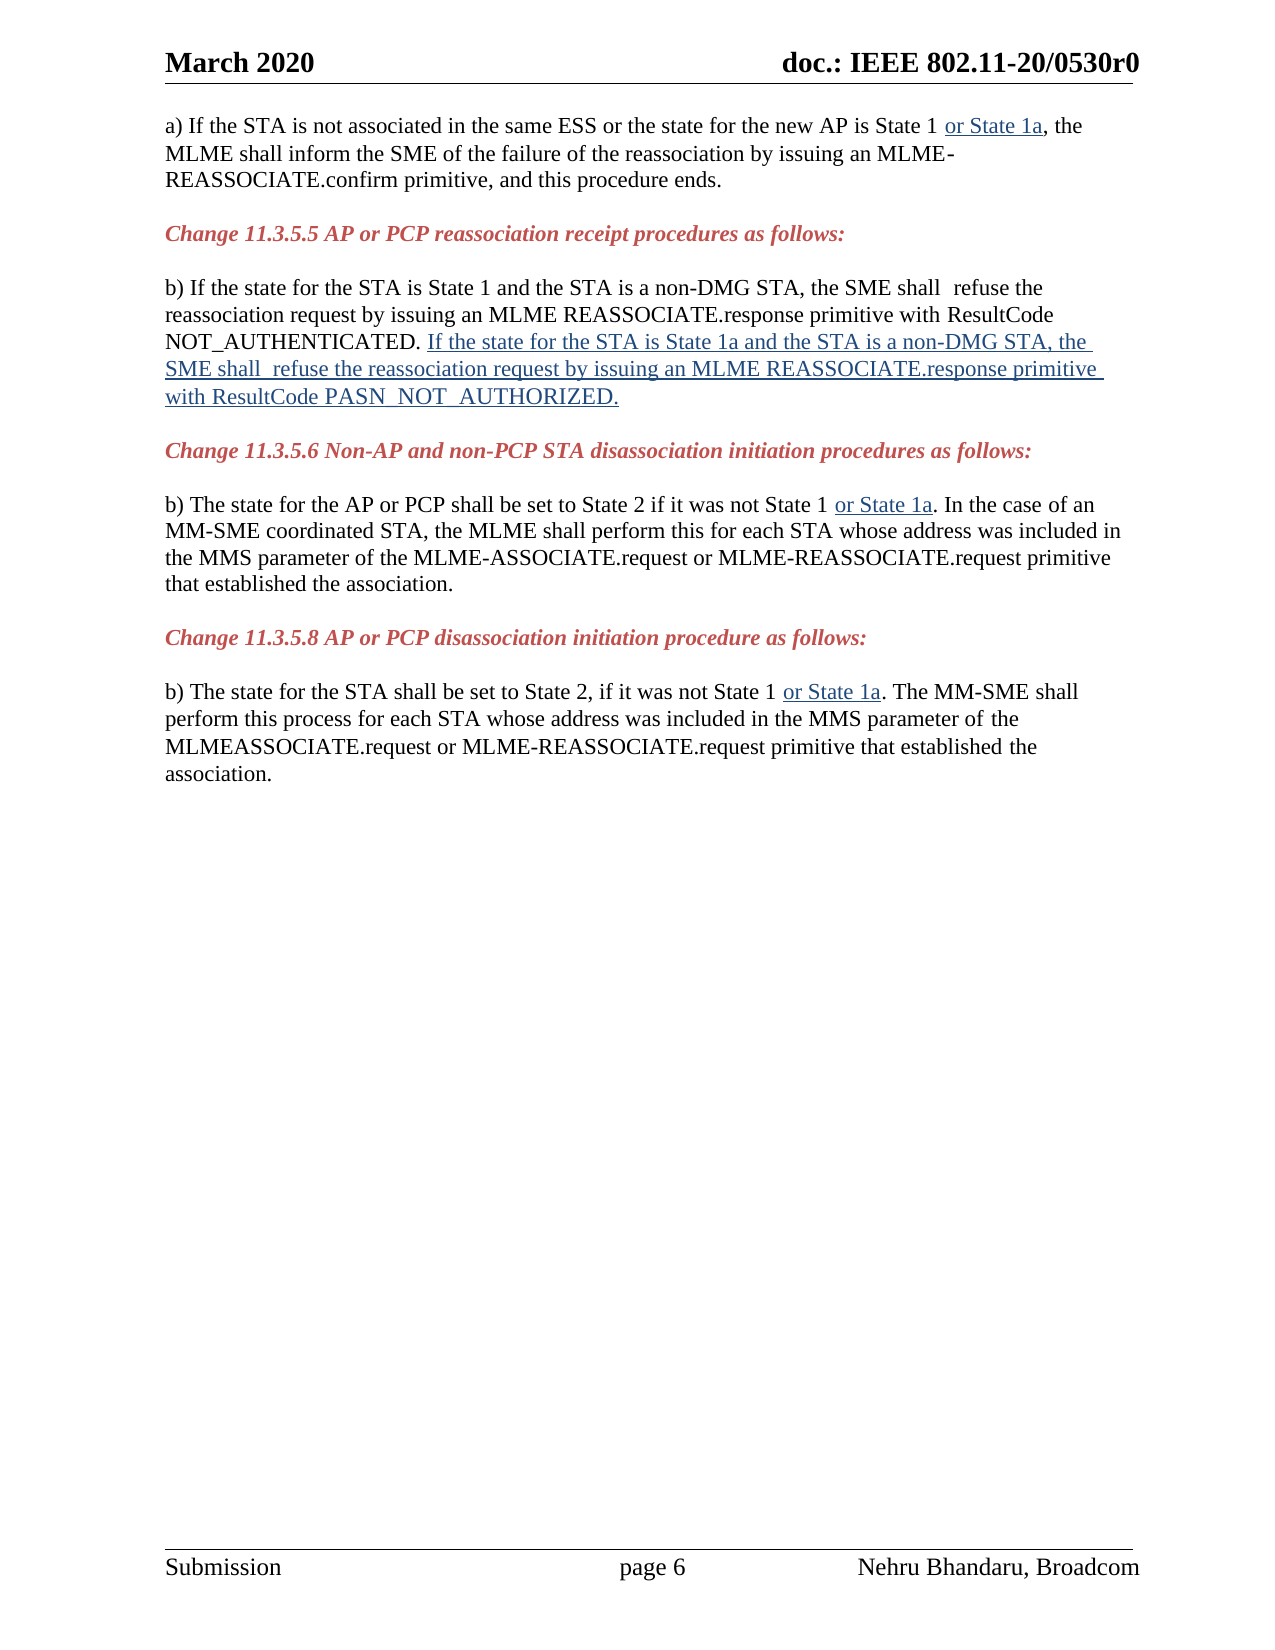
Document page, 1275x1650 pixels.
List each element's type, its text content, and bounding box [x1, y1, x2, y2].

text Change 11.3.5.5 AP or PCP reassociation receipt procedures as follows: [165, 220, 1133, 246]
text b) If the state for the STA is State 1 and the STA is a non-DMG STA, the SME shall refuse the reassociation request by issuing an MLME REASSOCIATE.response primitive with ResultCode NOT_AUTHENTICATED. If the state for the STA is State 1a and the STA is a non-DMG STA, the SME shall refuse the reassociation request by issuing an MLME REASSOCIATE.response primitive with ResultCode PASN_NOT_AUTHORIZED. [165, 274, 1133, 409]
text Change 11.3.5.6 Non-AP and non-PCP STA disassociation initiation procedures as follows: [165, 437, 1133, 463]
text Change 11.3.5.8 AP or PCP disassociation initiation procedure as follows: [165, 624, 1133, 651]
text b) The state for the AP or PCP shall be set to State 2 if it was not State 1 or State 1a. In the case of an MM-SME coordinated STA, the MLME shall perform this for each STA whose address was included in the MMS parameter of the MLME-ASSOCIATE.request or MLME-REASSOCIATE.request primitive that established the association. [165, 491, 1133, 597]
text a) If the STA is not associated in the same ESS or the state for the new AP is State 1 or State 1a, the MLME shall inform the SME of the failure of the reassociation by issuing an MLME-REASSOCIATE.confirm primitive, and this procedure ends. [165, 112, 1133, 192]
text b) The state for the STA shall be set to State 2, if it was not State 1 or State 1a. The MM-SME shall perform this process for each STA whose address was included in the MMS parameter of the MLMEASSOCIATE.request or MLME-REASSOCIATE.request primitive that established the association. [165, 678, 1133, 786]
